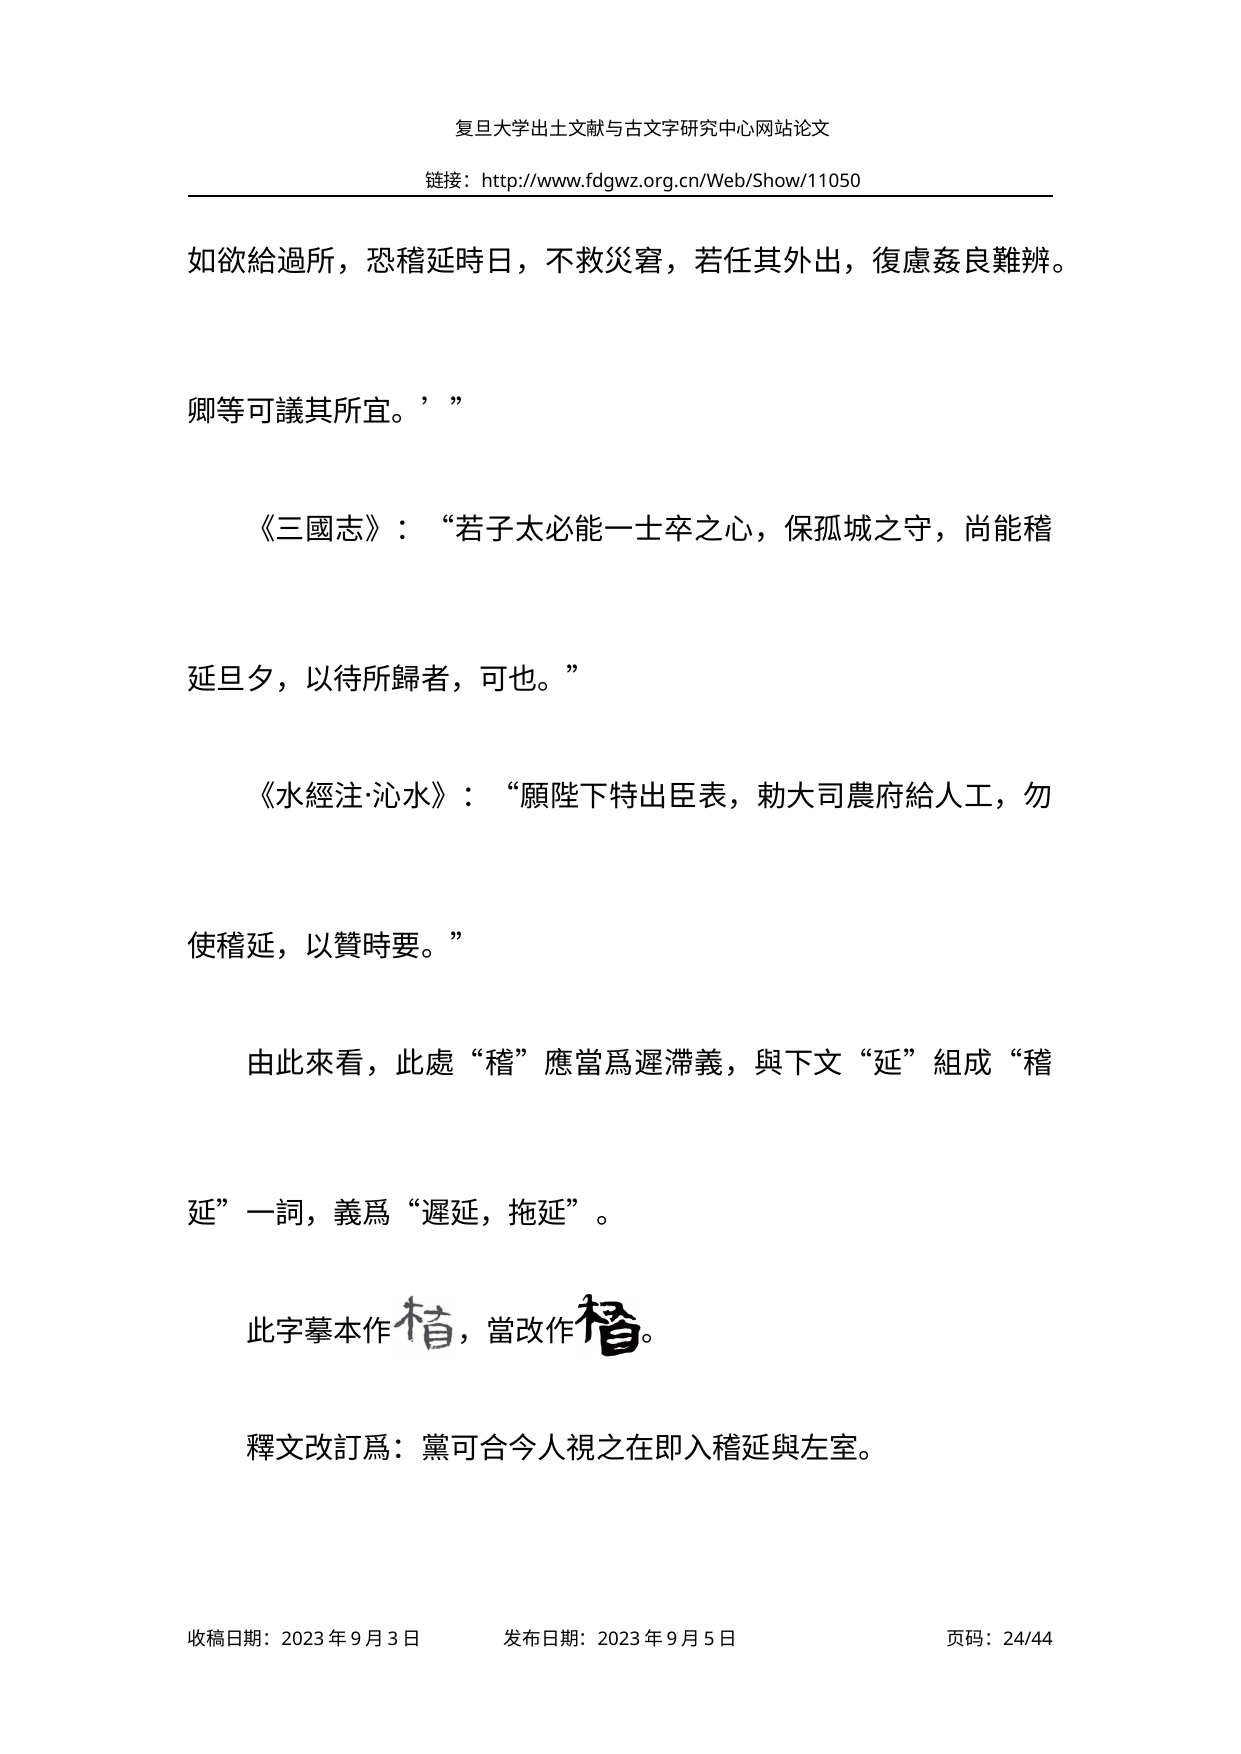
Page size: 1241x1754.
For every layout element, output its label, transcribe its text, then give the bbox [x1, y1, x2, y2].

picture [573, 1291, 642, 1357]
text 此字摹本作，當改作。 [187, 1291, 1053, 1366]
text 《水經注·沁水》：“願陛下特出臣表，勅大司農府給人工，勿使稽延，以贊時要。” [187, 756, 1053, 981]
picture [391, 1292, 458, 1357]
text 《三國志》：“若子太必能一士卒之心，保孤城之守，尚能稽延旦夕，以待所歸者，可也。” [187, 489, 1053, 714]
text 由此來看，此處“稽”應當爲遲滯義，與下文“延”組成“稽延”一詞，義爲“遲延，拖延”。 [187, 1023, 1053, 1248]
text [187, 222, 1053, 447]
text 釋文改訂爲：黨可合今人視之在即入稽延與左室。 [187, 1408, 1053, 1483]
